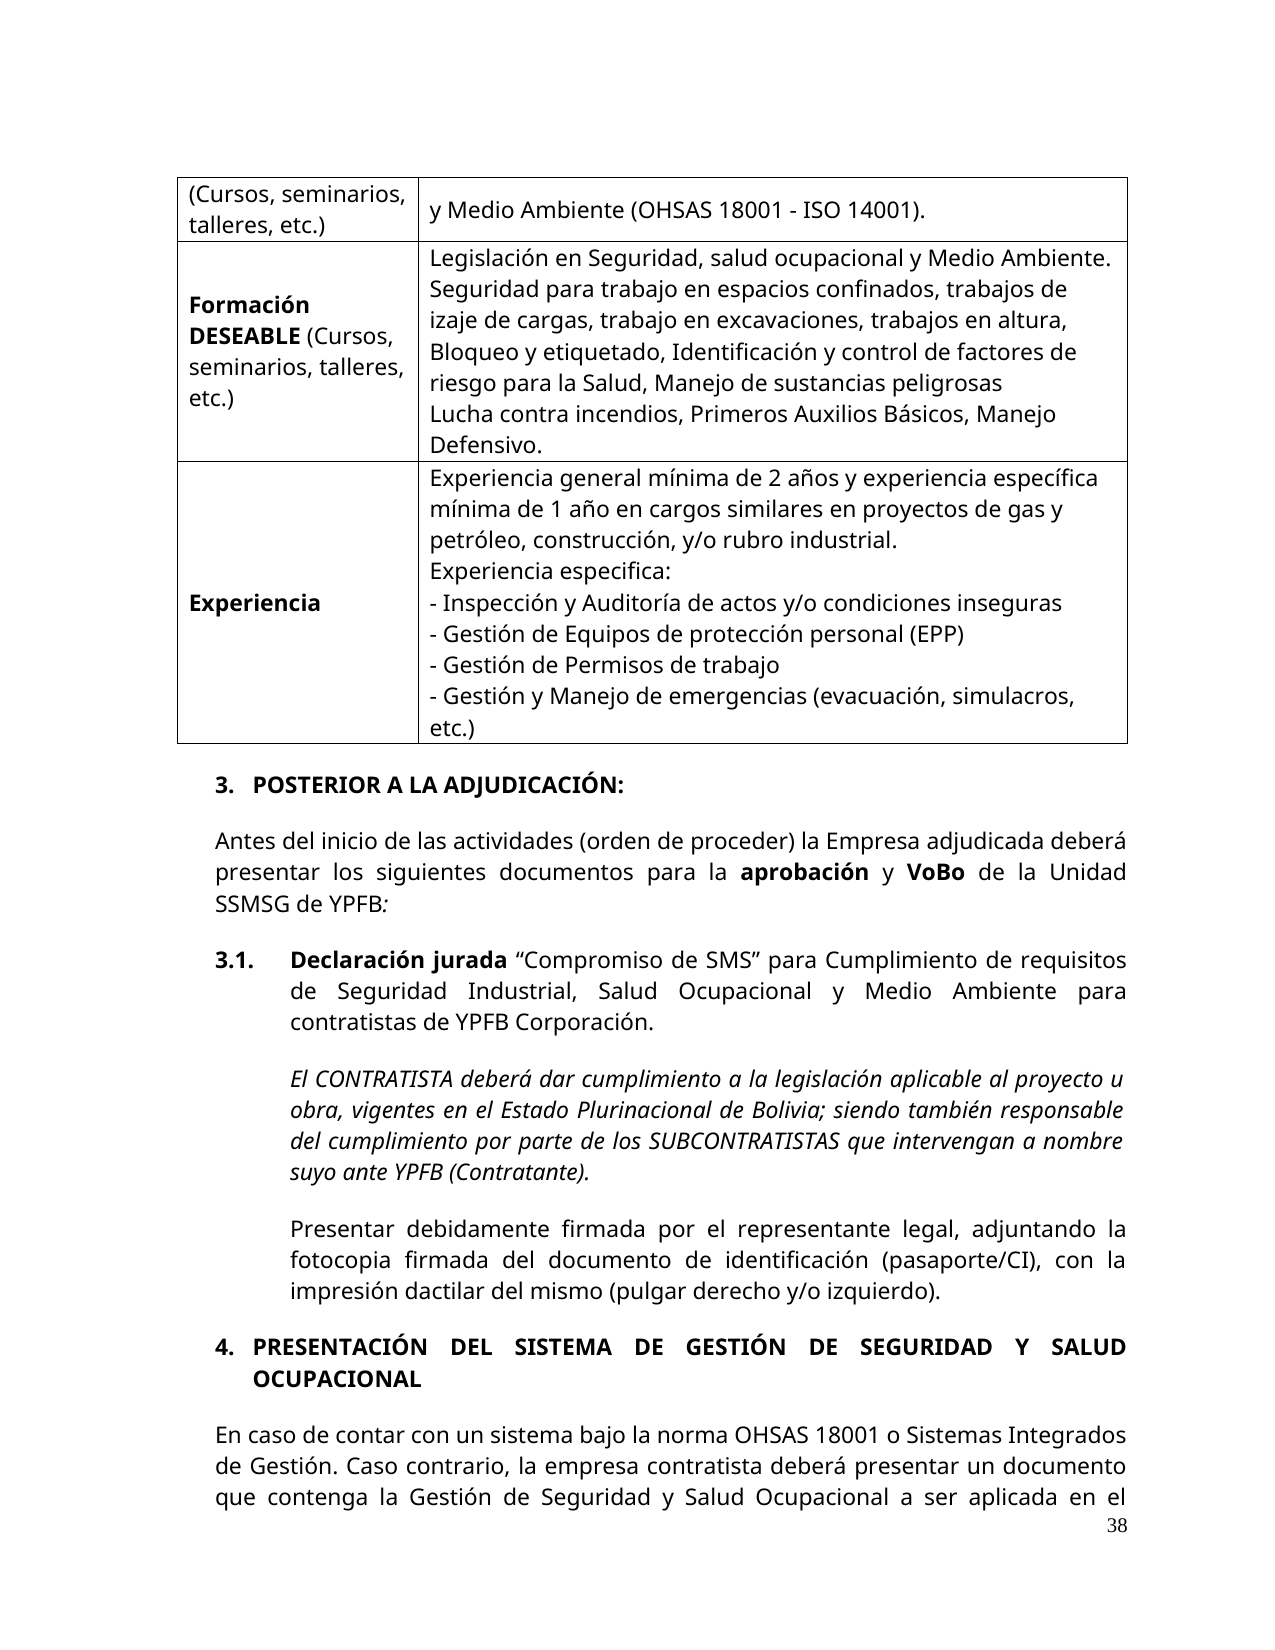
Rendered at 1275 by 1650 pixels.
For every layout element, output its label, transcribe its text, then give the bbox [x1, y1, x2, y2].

list Declaración jurada “Compromiso de SMS” para Cumplimiento de requisitos de Seguridad Industrial, Salud Ocupacional y Medio Ambiente para contratistas de YPFB Corporación. [215, 944, 1127, 1038]
text El CONTRATISTA deberá dar cumplimiento a la legislación aplicable al proyecto u obra, vigentes en el Estado Plurinacional de Bolivia; siendo también responsable del cumplimiento por parte de los SUBCONTRATISTAS que intervengan a nombre suyo ante YPFB (Contratante). [290, 1063, 1127, 1188]
table_cell Formación DESEABLE (Cursos, seminarios, talleres, etc.) [178, 242, 418, 461]
table_cell Experiencia [178, 462, 418, 743]
text Antes del inicio de las actividades (orden de proceder) la Empresa adjudicada deberá presentar los siguientes documentos para la aprobación y VoBo de la Unidad SSMSG de YPFB: [215, 825, 1127, 919]
table_cell Legislación en Seguridad, salud ocupacional y Medio Ambiente. Seguridad para trabajo en espacios confinados, trabajos de izaje de cargas, trabajo en excavaciones, trabajos en altura, Bloqueo y etiquetado, Identificación y control de factores de riesgo para la Salud, Manejo de sustancias peligrosas Lucha contra incendios, Primeros Auxilios Básicos, Manejo Defensivo. [419, 242, 1127, 461]
table_cell Experiencia general mínima de 2 años y experiencia específica mínima de 1 año en cargos similares en proyectos de gas y petróleo, construcción, y/o rubro industrial. Experiencia especifica: - Inspección y Auditoría de actos y/o condiciones inseguras - Gestión de Equipos de protección personal (EPP) - Gestión de Permisos de trabajo - Gestión y Manejo de emergencias (evacuación, simulacros, etc.) [419, 462, 1127, 743]
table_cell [419, 178, 1127, 241]
list PRESENTACIÓN DEL SISTEMA DE GESTIÓN DE SEGURIDAD Y SALUD OCUPACIONAL [215, 1331, 1127, 1394]
text Presentar debidamente firmada por el representante legal, adjuntando la fotocopia firmada del documento de identificación (pasaporte/CI), con la impresión dactilar del mismo (pulgar derecho y/o izquierdo). [290, 1213, 1127, 1306]
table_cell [178, 178, 418, 241]
list POSTERIOR A LA ADJUDICACIÓN: [215, 769, 1127, 800]
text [215, 1419, 1127, 1513]
